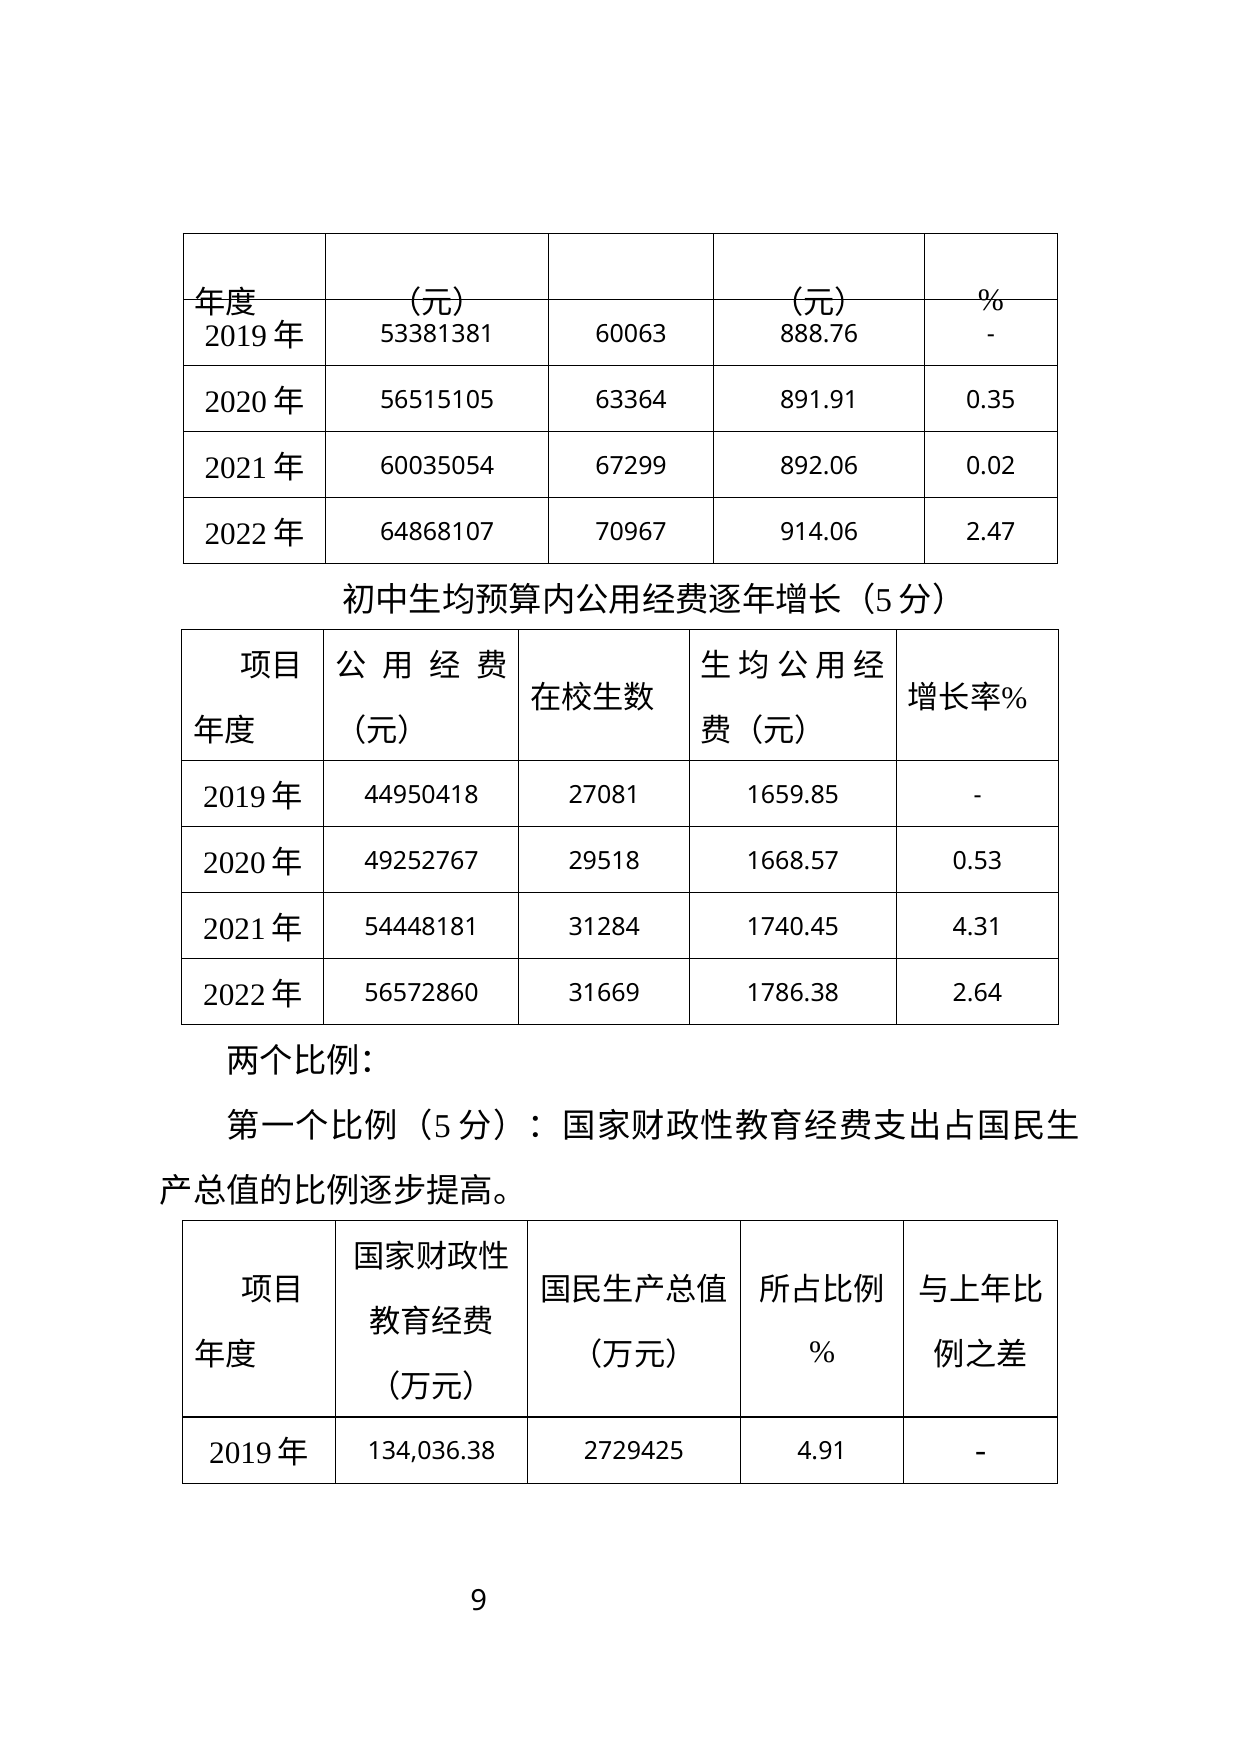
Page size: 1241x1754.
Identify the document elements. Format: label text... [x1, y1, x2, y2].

table_cell - [925, 300, 1057, 365]
table_cell - [897, 761, 1058, 826]
table_cell 44950418 [324, 761, 518, 826]
table_header 项目 年度 [183, 1221, 335, 1416]
table_cell 888.76 [714, 300, 924, 365]
table_cell 56515105 [326, 366, 548, 431]
table_cell 134,036.38 [336, 1418, 527, 1482]
table_cell 2729425 [528, 1418, 740, 1482]
table_cell 0.02 [925, 432, 1057, 497]
table_header 增长率% [897, 630, 1058, 760]
table_cell 2021年 [184, 432, 325, 497]
table_cell 2019年 [184, 300, 325, 365]
table_cell 67299 [549, 432, 713, 497]
table_cell 70967 [549, 498, 713, 563]
table_cell 2022年 [184, 498, 325, 563]
table_cell 63364 [549, 366, 713, 431]
table_cell 27081 [519, 761, 689, 826]
table_cell 31284 [519, 893, 689, 958]
table_cell - [904, 1418, 1057, 1482]
table_cell 914.06 [714, 498, 924, 563]
table_cell 2020年 [184, 366, 325, 431]
table_cell 0.35 [925, 366, 1057, 431]
table_header 生均公用经费（元） [690, 630, 896, 760]
table_cell 4.91 [741, 1418, 903, 1482]
text 第一个比例（5分）：国家财政性教育经费支出占国民生产总值的比例逐步提高。 [159, 1090, 1081, 1220]
table_cell 2021年 [182, 893, 323, 958]
table_header 公用经费（元） [324, 630, 518, 760]
table_cell 1659.85 [690, 761, 896, 826]
table_cell 49252767 [324, 827, 518, 892]
table_cell 2019年 [182, 761, 323, 826]
table_header 国民生产总值（万元） [528, 1221, 740, 1416]
table_header 所占比例% [741, 1221, 903, 1416]
table_cell 54448181 [324, 893, 518, 958]
table_header 在校生数 [519, 630, 689, 760]
table_cell 1668.57 [690, 827, 896, 892]
table_cell 53381381 [326, 300, 548, 365]
text 初中生均预算内公用经费逐年增长（5分） [159, 564, 1081, 629]
table_cell 31669 [519, 959, 689, 1024]
table_header 项目 年度 [182, 630, 323, 760]
table_cell 64868107 [326, 498, 548, 563]
table_header 国家财政性教育经费 （万元） [336, 1221, 527, 1416]
table_cell 1786.38 [690, 959, 896, 1024]
table_cell 0.53 [897, 827, 1058, 892]
table_cell 892.06 [714, 432, 924, 497]
table_cell 29518 [519, 827, 689, 892]
table_cell 1740.45 [690, 893, 896, 958]
table_cell 56572860 [324, 959, 518, 1024]
table_cell 2.47 [925, 498, 1057, 563]
table_header 与上年比例之差 [904, 1221, 1057, 1416]
table_cell 2019年 [183, 1418, 335, 1482]
table_cell 2.64 [897, 959, 1058, 1024]
table_cell 60035054 [326, 432, 548, 497]
table_cell 2020年 [182, 827, 323, 892]
table_cell 2022年 [182, 959, 323, 1024]
table_cell 60063 [549, 300, 713, 365]
table_cell 891.91 [714, 366, 924, 431]
text 两个比例： [159, 1025, 1081, 1090]
table_cell 4.31 [897, 893, 1058, 958]
